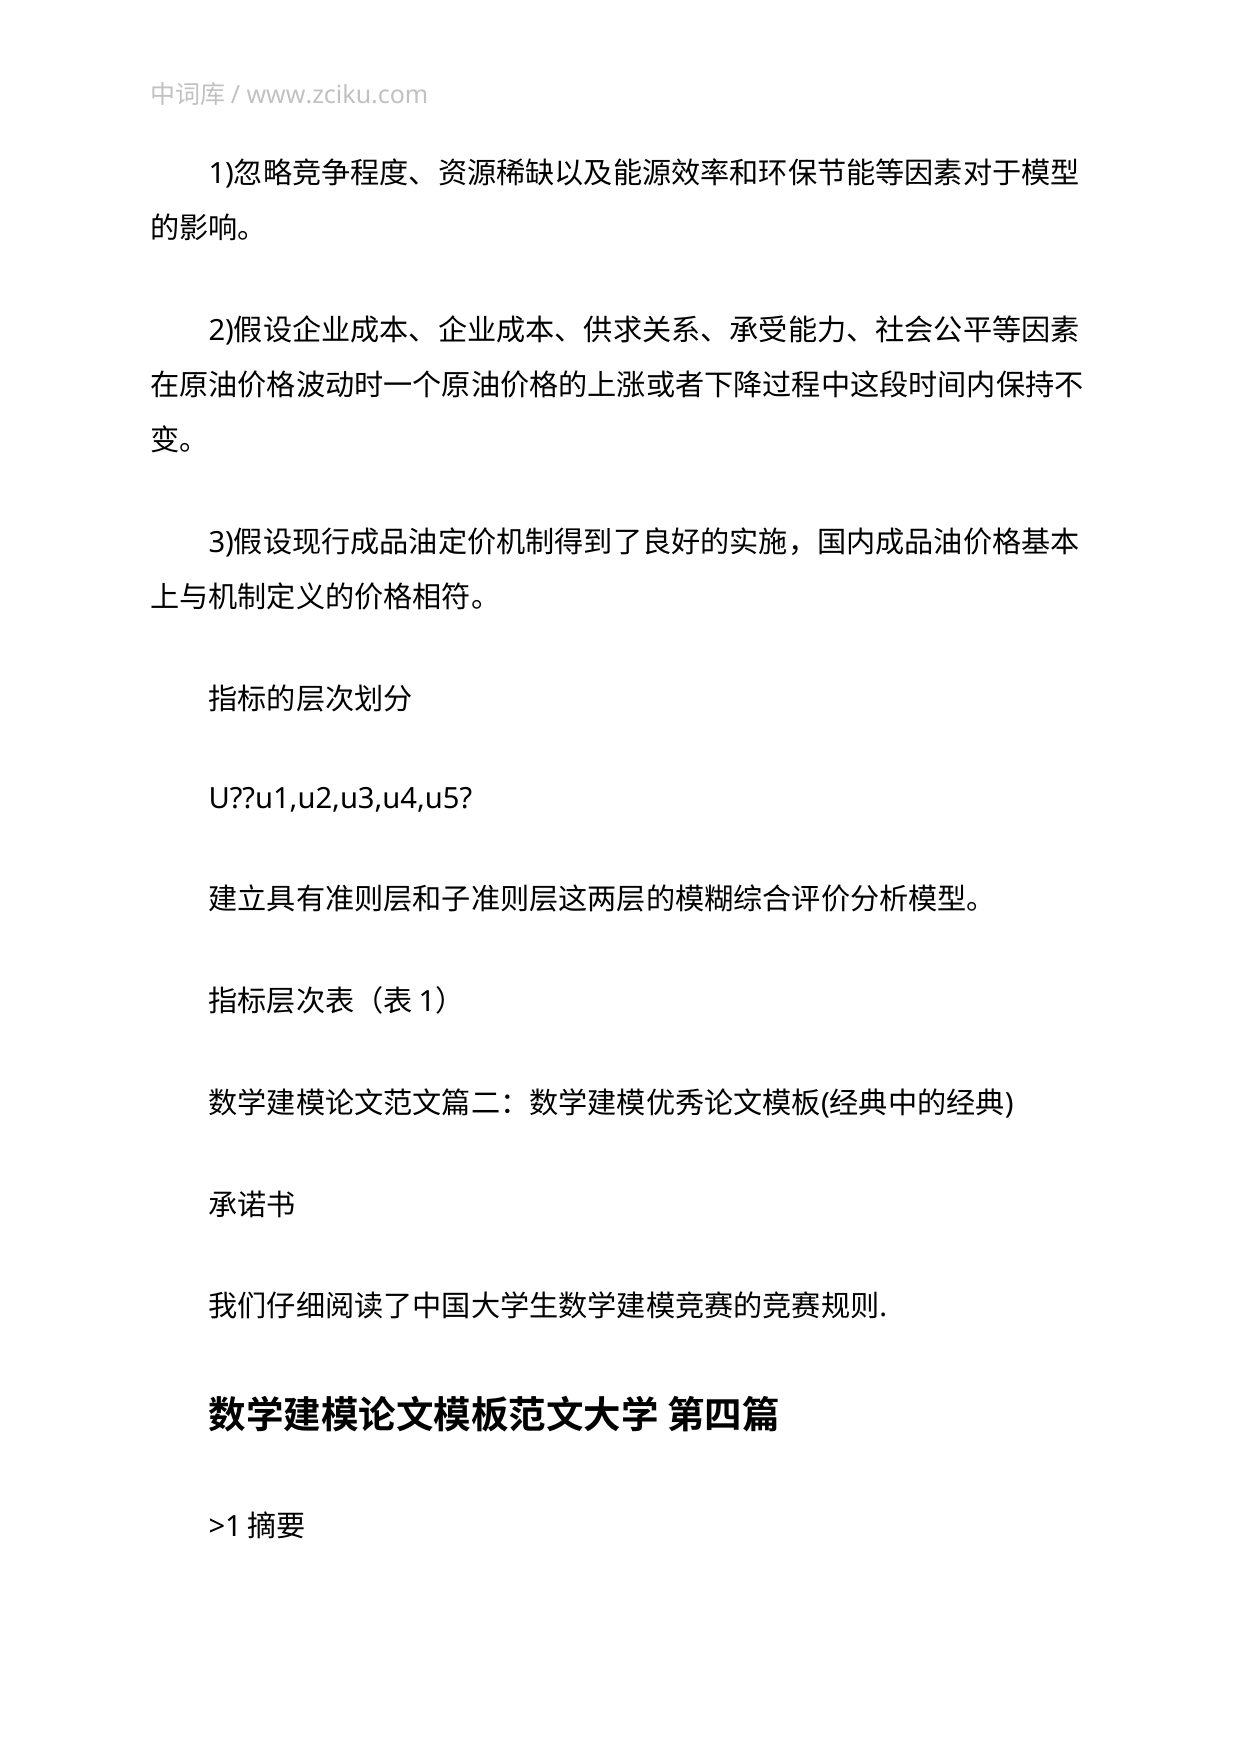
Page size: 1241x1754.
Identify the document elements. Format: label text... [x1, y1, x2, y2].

text 指标的层次划分 [150, 675, 1090, 717]
text 承诺书 [150, 1181, 1090, 1223]
text >1摘要 [150, 1502, 1090, 1545]
text 我们仔细阅读了中国大学生数学建模竞赛的竞赛规则. [150, 1283, 1090, 1325]
text 指标层次表（表1） [150, 977, 1090, 1019]
text 建立具有准则层和子准则层这两层的模糊综合评价分析模型。 [150, 875, 1090, 918]
text 3)假设现行成品油定价机制得到了良好的实施，国内成品油价格基本上与机制定义的价格相符。 [150, 518, 1090, 616]
text U??u1,u2,u3,u4,u5? [150, 777, 1090, 817]
text 1)忽略竞争程度、资源稀缺以及能源效率和环保节能等因素对于模型的影响。 [150, 150, 1090, 247]
text 数学建模论文范文篇二：数学建模优秀论文模板(经典中的经典) [150, 1079, 1090, 1122]
text 数学建模论文模板范文大学 第四篇 [150, 1385, 1090, 1439]
text 2)假设企业成本、企业成本、供求关系、承受能力、社会公平等因素在原油价格波动时一个原油价格的上涨或者下降过程中这段时间内保持不变。 [150, 307, 1090, 459]
